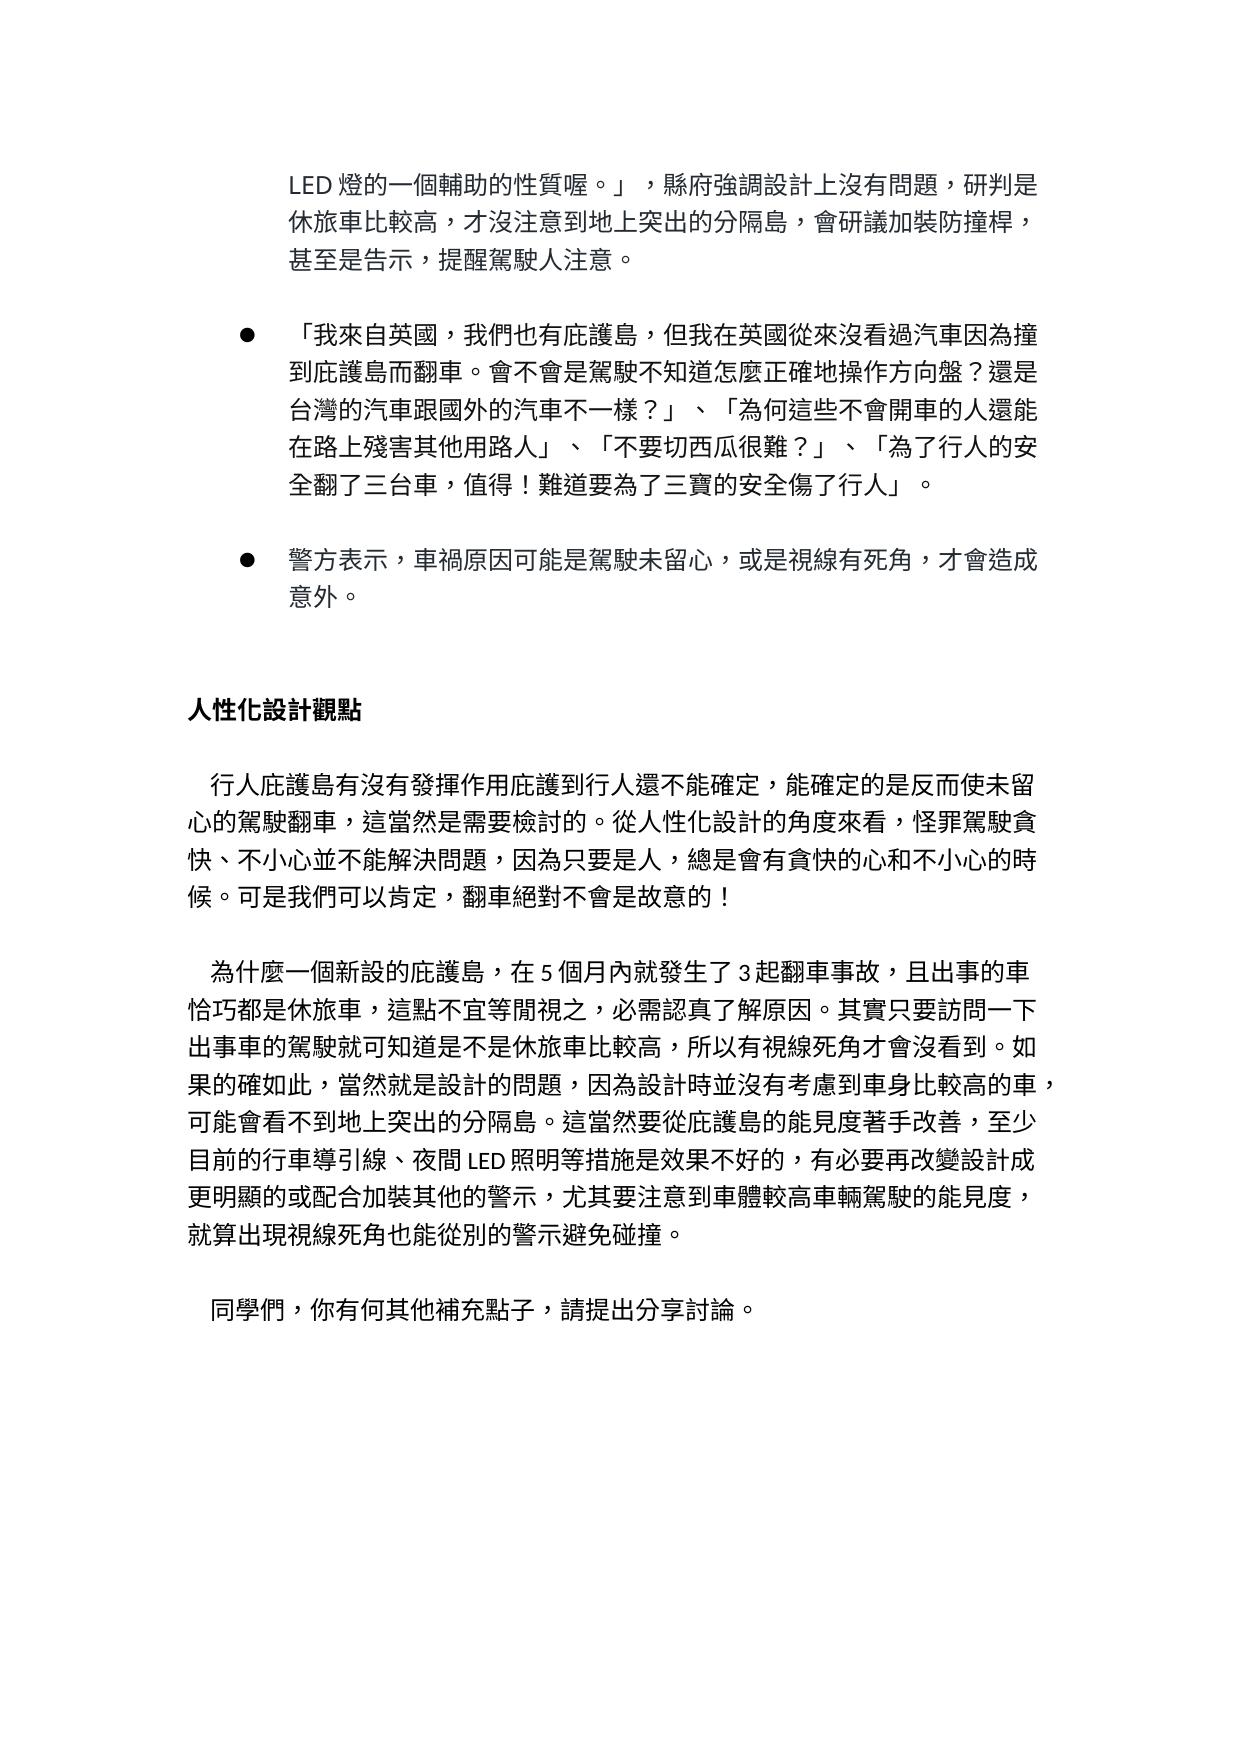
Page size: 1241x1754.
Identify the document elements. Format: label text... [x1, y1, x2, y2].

text 行人庇護島有沒有發揮作用庇護到行人還不能確定，能確定的是反而使未留心的駕駛翻車，這當然是需要檢討的。從人性化設計的角度來看，怪罪駕駛貪快、不小心並不能解決問題，因為只要是人，總是會有貪快的心和不小心的時候。可是我們可以肯定，翻車絕對不會是故意的！ [187, 764, 1053, 914]
text 為什麼一個新設的庇護島，在5個月內就發生了3起翻車事故，且出事的車恰巧都是休旅車，這點不宜等閒視之，必需認真了解原因。其實只要訪問一下出事車的駕駛就可知道是不是休旅車比較高，所以有視線死角才會沒看到。如果的確如此，當然就是設計的問題，因為設計時並沒有考慮到車身比較高的車，可能會看不到地上突出的分隔島。這當然要從庇護島的能見度著手改善，至少目前的行車導引線、夜間LED照明等措施是效果不好的，有必要再改變設計成更明顯的或配合加裝其他的警示，尤其要注意到車體較高車輛駕駛的能見度，就算出現視線死角也能從別的警示避免碰撞。 [187, 952, 1053, 1252]
list 警方表示，車禍原因可能是駕駛未留心，或是視線有死角，才會造成意外。 [238, 539, 1053, 614]
text 同學們，你有何其他補充點子，請提出分享討論。 [187, 1289, 1053, 1327]
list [238, 164, 1053, 277]
text 人性化設計觀點 [187, 689, 1053, 727]
list 「我來自英國，我們也有庇護島，但我在英國從來沒看過汽車因為撞到庇護島而翻車。會不會是駕駛不知道怎麼正確地操作方向盤？還是台灣的汽車跟國外的汽車不一樣？」、「為何這些不會開車的人還能在路上殘害其他用路人」、「不要切西瓜很難？」、「為了行人的安全翻了三台車，值得！難道要為了三寶的安全傷了行人」。 [238, 314, 1053, 502]
